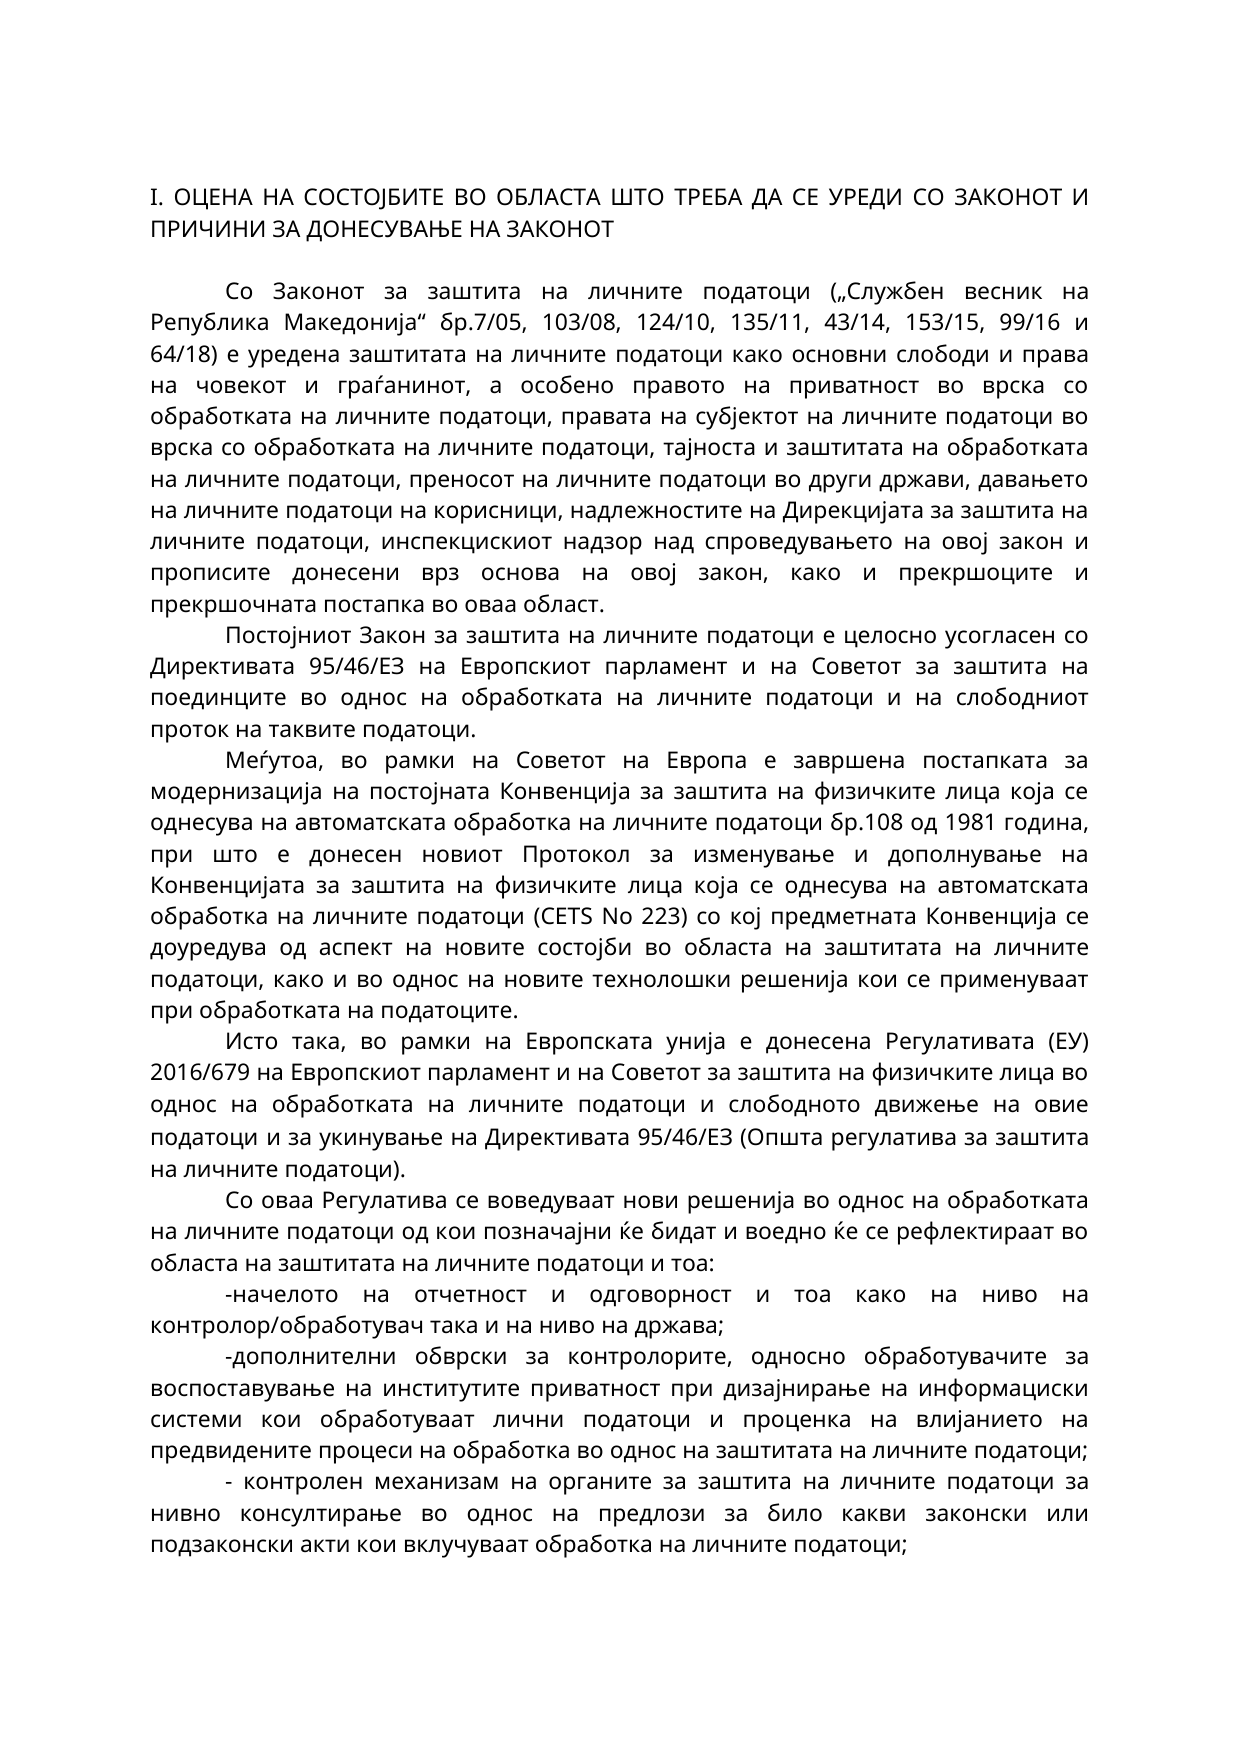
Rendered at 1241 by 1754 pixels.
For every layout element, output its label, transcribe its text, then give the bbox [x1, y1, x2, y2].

text Со оваа Регулатива се воведуваат нови решенија во однос на обработката на личните податоци од кои позначајни ќе бидат и воедно ќе се рефлектираат во областа на заштитата на личните податоци и тоа: [150, 1184, 1090, 1278]
text Исто така, во рамки на Европската унија е донесена Регулативата (ЕУ) 2016/679 на Европскиот парламент и на Советот за заштита на физичките лица во однос на обработката на личните податоци и слободното движење на овие податоци и за укинување на Директивата 95/46/ЕЗ (Општа регулатива за заштита на личните податоци). [150, 1025, 1090, 1184]
text Постојниот Закон за заштита на личните податоци е целосно усогласен со Директивата 95/46/ЕЗ на Европскиот парламент и на Советот за заштита на поединците во однос на обработката на личните податоци и на слободниот проток на таквите податоци. [150, 619, 1090, 744]
text -начелото на отчетност и одговорност и тоа како на ниво на контролор/обработувач така и на ниво на држава; [150, 1278, 1090, 1340]
text Меѓутоа, во рамки на Советот на Европа е завршена постапката за модернизација на постојната Конвенција за заштита на физичките лица која се однесува на автоматската обработка на личните податоци бр.108 од 1981 година, при што е донесен новиот Протокол за изменување и дополнување на Конвенцијата за заштита на физичките лица која се однесува на автоматската обработка на личните податоци (CETS No 223) со кој предметната Конвенција се доуредува од аспект на новите состојби во областа на заштитата на личните податоци, како и во однос на новите технолошки решенија кои се применуваат при обработката на податоците. [150, 744, 1090, 1025]
text I. ОЦЕНА НА СОСТОЈБИТЕ ВО ОБЛАСТА ШТО ТРЕБА ДА СЕ УРЕДИ СО ЗАКОНОТ И ПРИЧИНИ ЗА ДОНЕСУВАЊЕ НА ЗАКОНОТ [150, 181, 1090, 244]
text - контролен механизам на органите за заштита на личните податоци за нивно консултирање во однос на предлози за било какви законски или подзаконски акти кои вклучуваат обработка на личните податоци; [150, 1465, 1090, 1559]
text -дополнителни обврски за контролорите, односно обработувачите за воспоставување на институтите приватност при дизајнирање на информациски системи кои обработуваат лични податоци и проценка на влијанието на предвидените процеси на обработка во однос на заштитата на личните податоци; [150, 1340, 1090, 1465]
text Со Законот за заштита на личните податоци („Службен весник на Република Македонија“ бр.7/05, 103/08, 124/10, 135/11, 43/14, 153/15, 99/16 и 64/18) е уредена заштитата на личните податоци како основни слободи и права на човекот и граѓанинот, а особено правото на приватност во врска со обработката на личните податоци, правата на субјектот на личните податоци во врска со обработката на личните податоци, тајноста и заштитата на обработката на личните податоци, преносот на личните податоци во други држави, давањето на личните податоци на корисници, надлежностите на Дирекцијата за заштита на личните податоци, инспекцискиот надзор над спроведувањето на овој закон и прописите донесени врз основа на овој закон, како и прекршоците и прекршочната постапка во оваа област. [150, 275, 1090, 619]
